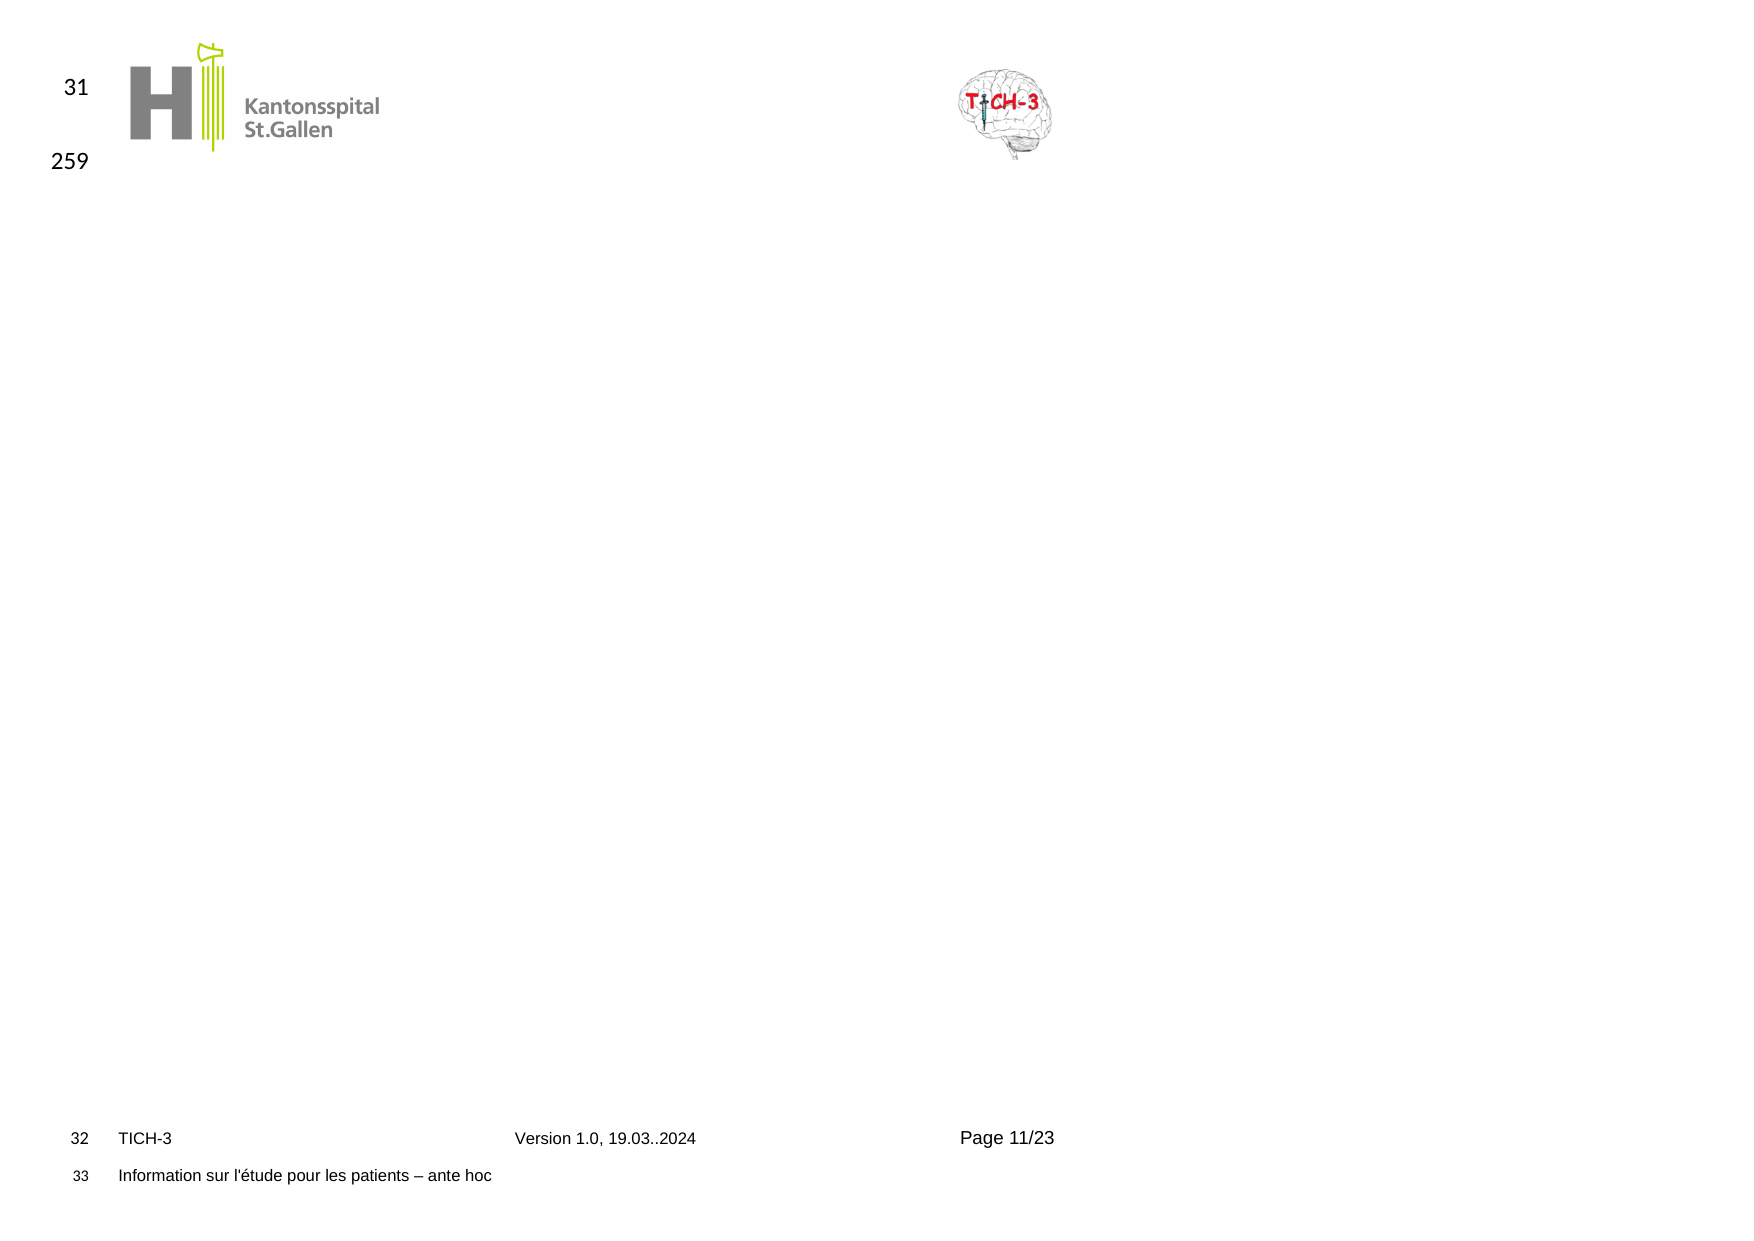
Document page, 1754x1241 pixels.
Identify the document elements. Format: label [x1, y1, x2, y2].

picture [118, 37, 391, 157]
picture [948, 58, 1062, 170]
